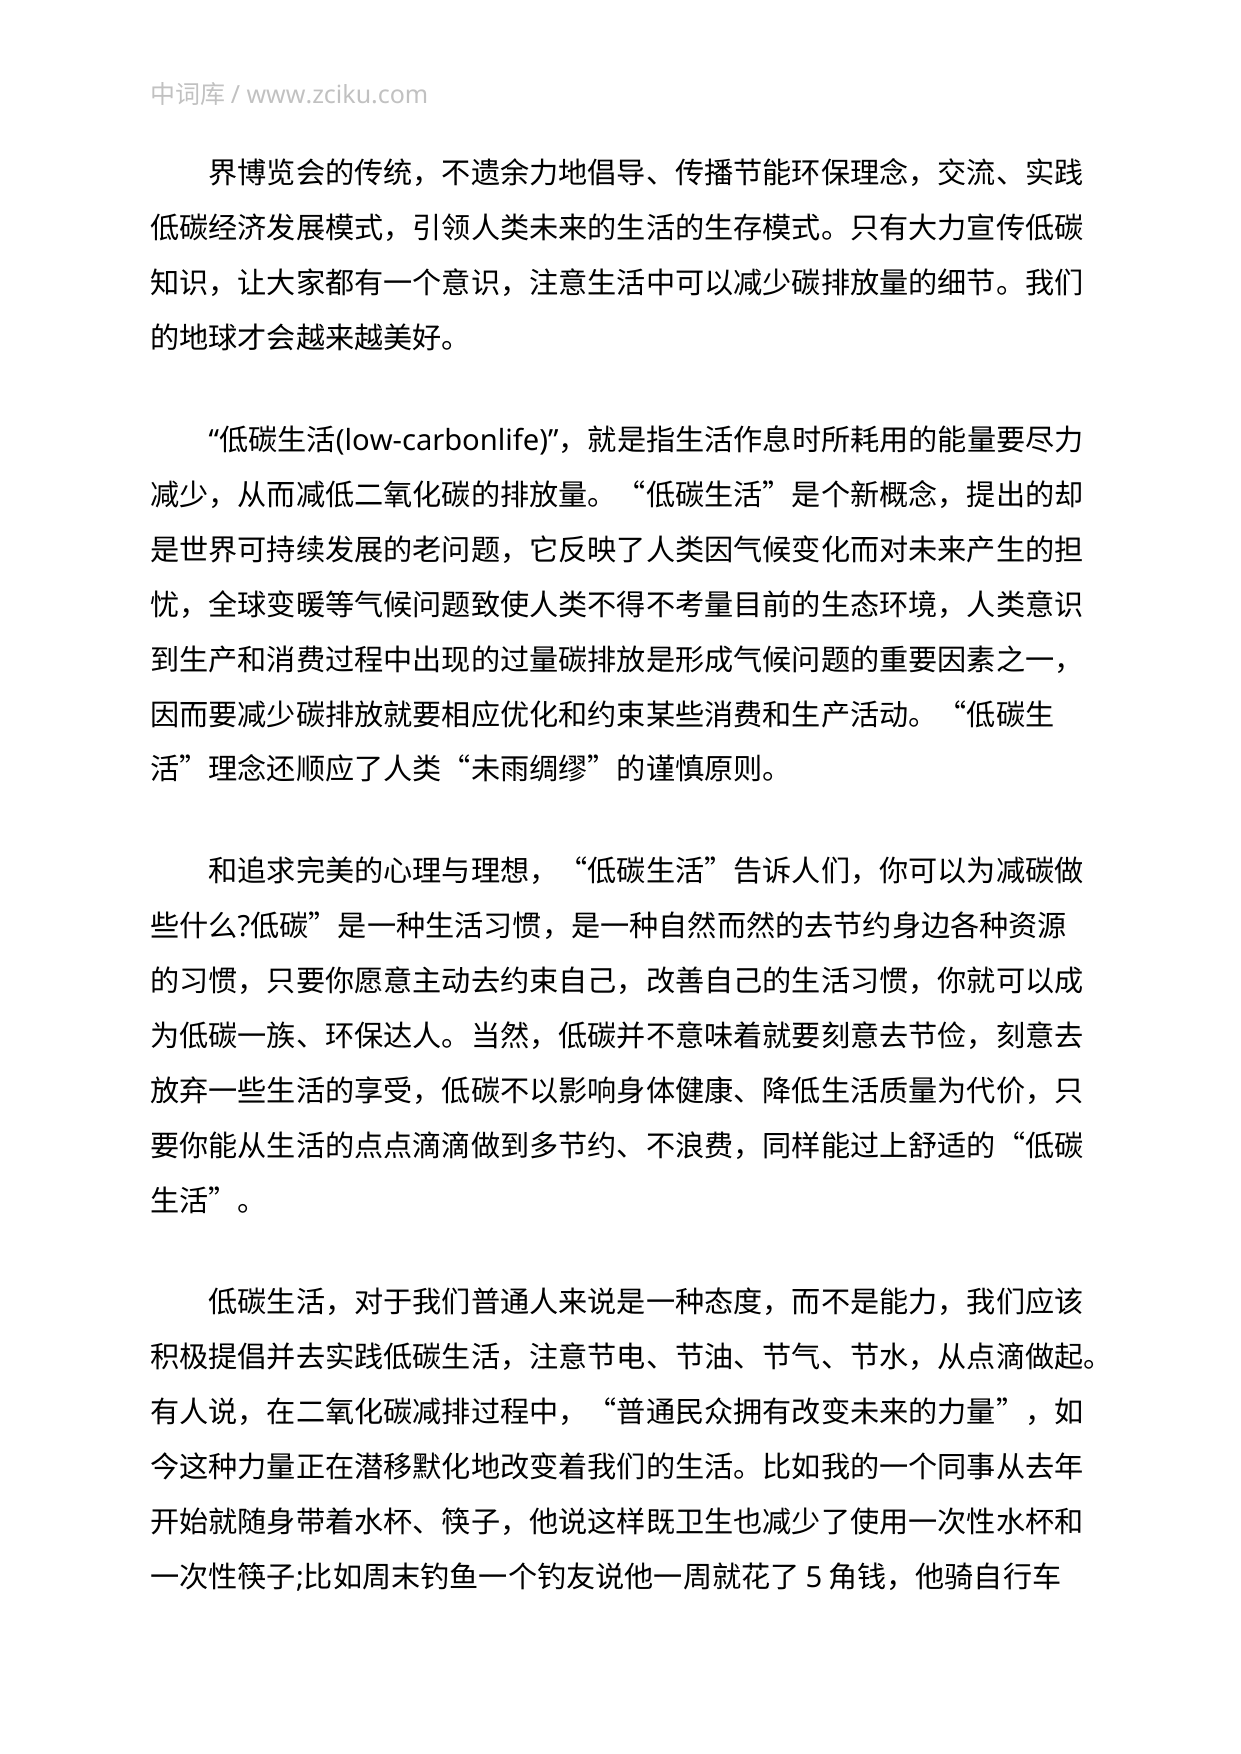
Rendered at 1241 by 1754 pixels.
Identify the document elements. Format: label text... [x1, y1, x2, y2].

text 界博览会的传统，不遗余力地倡导、传播节能环保理念，交流、实践低碳经济发展模式，引领人类未来的生活的生存模式。只有大力宣传低碳知识，让大家都有一个意识，注意生活中可以减少碳排放量的细节。我们的地球才会越来越美好。 [150, 150, 1090, 357]
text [150, 1279, 1090, 1596]
text “低碳生活(low-carbonlife)”，就是指生活作息时所耗用的能量要尽力减少，从而减低二氧化碳的排放量。“低碳生活”是个新概念，提出的却是世界可持续发展的老问题，它反映了人类因气候变化而对未来产生的担忧，全球变暖等气候问题致使人类不得不考量目前的生态环境，人类意识到生产和消费过程中出现的过量碳排放是形成气候问题的重要因素之一，因而要减少碳排放就要相应优化和约束某些消费和生产活动。“低碳生活”理念还顺应了人类“未雨绸缪”的谨慎原则。 [150, 416, 1090, 788]
text 和追求完美的心理与理想，“低碳生活”告诉人们，你可以为减碳做些什么?低碳”是一种生活习惯，是一种自然而然的去节约身边各种资源的习惯，只要你愿意主动去约束自己，改善自己的生活习惯，你就可以成为低碳一族、环保达人。当然，低碳并不意味着就要刻意去节俭，刻意去放弃一些生活的享受，低碳不以影响身体健康、降低生活质量为代价，只要你能从生活的点点滴滴做到多节约、不浪费，同样能过上舒适的“低碳生活”。 [150, 848, 1090, 1219]
